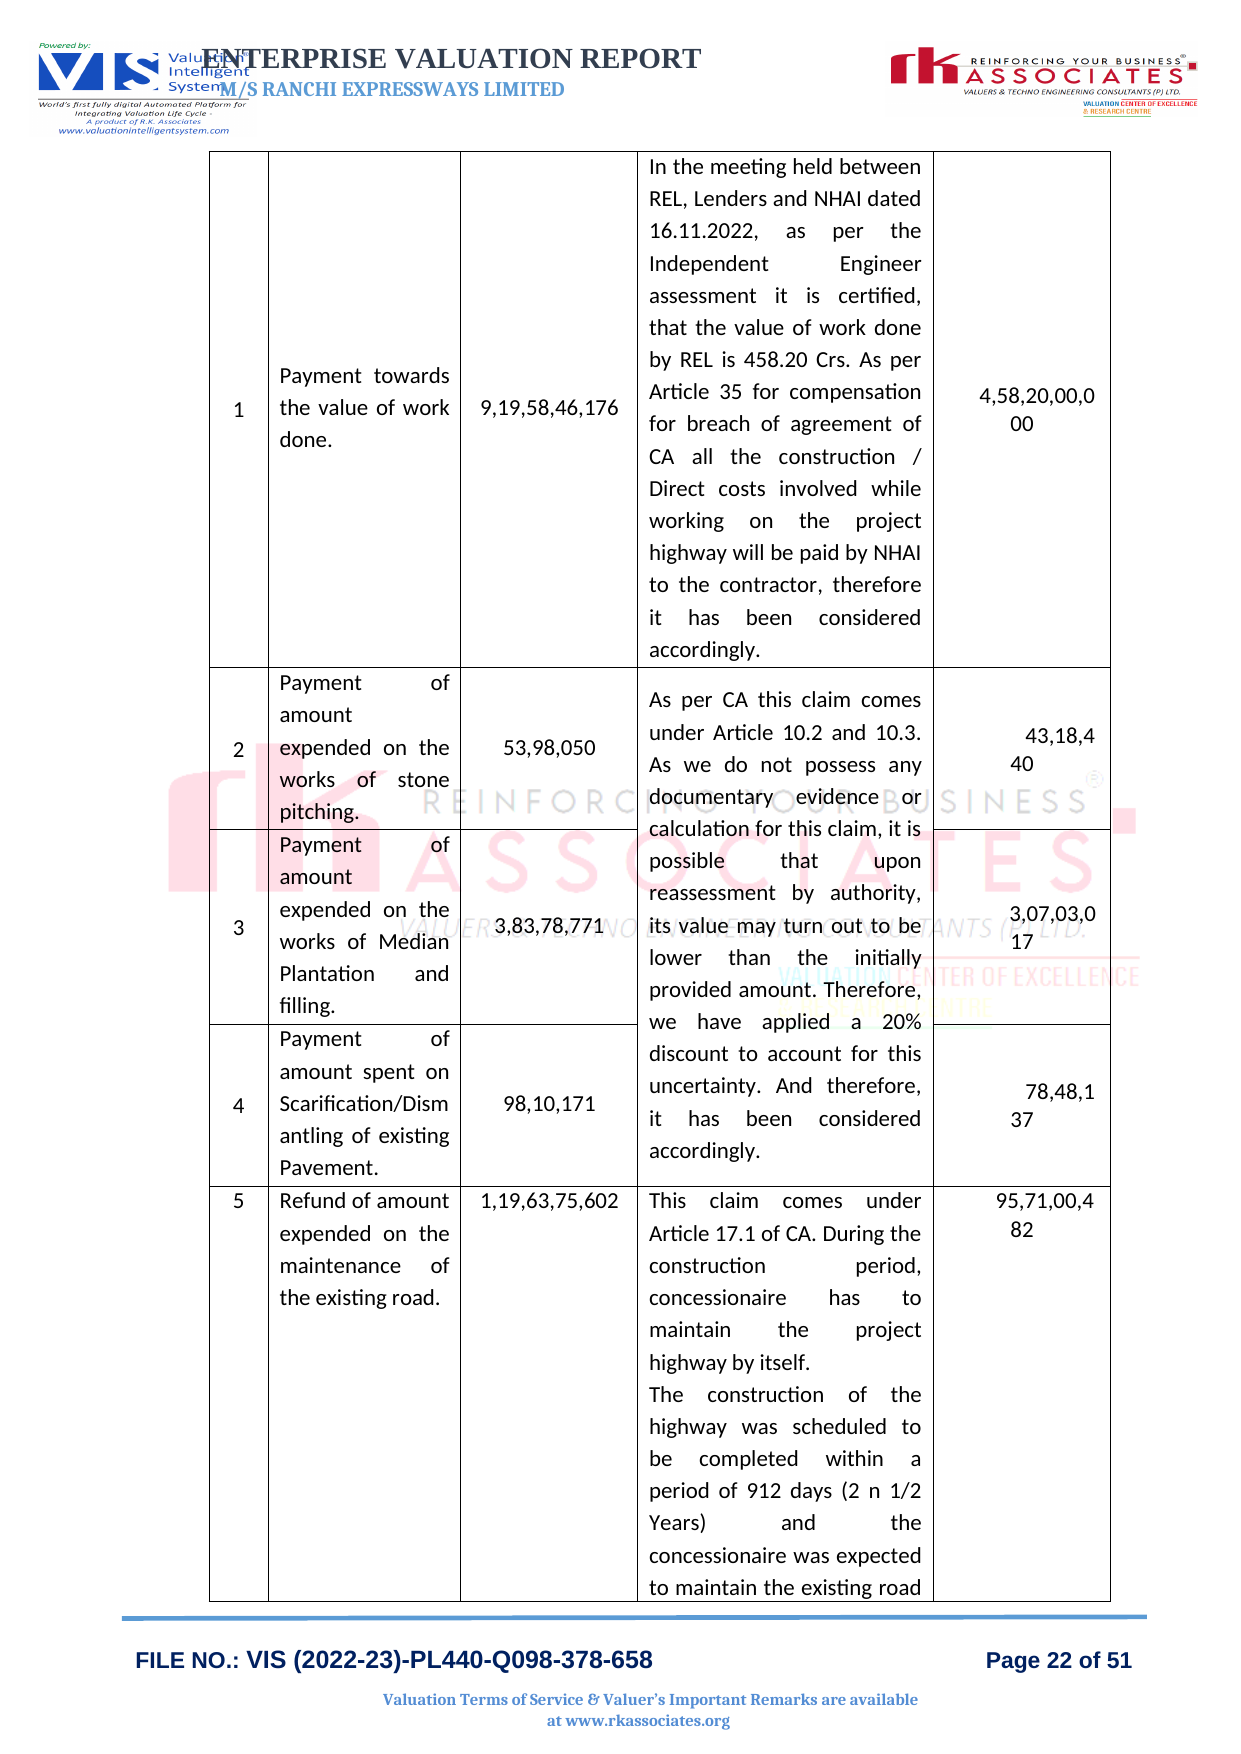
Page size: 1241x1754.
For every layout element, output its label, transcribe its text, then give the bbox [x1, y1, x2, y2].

table_cell Payment of amount expended on the works of stone pitching. [269, 668, 460, 829]
table_cell In the meeting held between REL, Lenders and NHAI dated 16.11.2022, as per the Independent Engineer assessment it is certified, that the value of work done by REL is 458.20 Crs. As per Article 35 for compensation for breach of agreement of CA all the construction / Direct costs involved while working on the project highway will be paid by NHAI to the contractor, therefore it has been considered accordingly. [638, 152, 933, 667]
table_cell 9,19,58,46,176 [461, 152, 637, 667]
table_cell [638, 1187, 933, 1601]
table_cell 53,98,050 [461, 668, 637, 829]
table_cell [269, 1187, 460, 1601]
table_cell 5 [210, 1187, 268, 1601]
picture [28, 41, 258, 137]
table_cell 3,07,03,017 [934, 830, 1110, 1023]
table_cell Payment of amount expended on the works of Median Plantation and filling. [269, 830, 460, 1023]
table_cell 4,58,20,00,000 [934, 152, 1110, 667]
table_cell 43,18,440 [934, 668, 1110, 829]
table_cell Payment towards the value of work done. [269, 152, 460, 667]
table_cell 3 [210, 830, 268, 1023]
picture [885, 41, 1198, 117]
table_cell 95,71,00,482 [934, 1187, 1110, 1601]
table_cell 3,83,78,771 [461, 830, 637, 1023]
table_cell Payment of amount spent on Scarification/Dismantling of existing Pavement. [269, 1025, 460, 1186]
table_cell 78,48,137 [934, 1025, 1110, 1186]
table_cell 1 [210, 152, 268, 667]
table_cell 2 [210, 668, 268, 829]
table_cell 1,19,63,75,602 [461, 1187, 637, 1601]
table_cell As per CA this claim comes under Article 10.2 and 10.3. As we do not possess any documentary evidence or calculation for this claim, it is possible that upon reassessment by authority, its value may turn out to be lower than the initially provided amount. Therefore, we have applied a 20% discount to account for this uncertainty. And therefore, it has been considered accordingly. [638, 668, 933, 1186]
table_cell 4 [210, 1025, 268, 1186]
table_cell 98,10,171 [461, 1025, 637, 1186]
